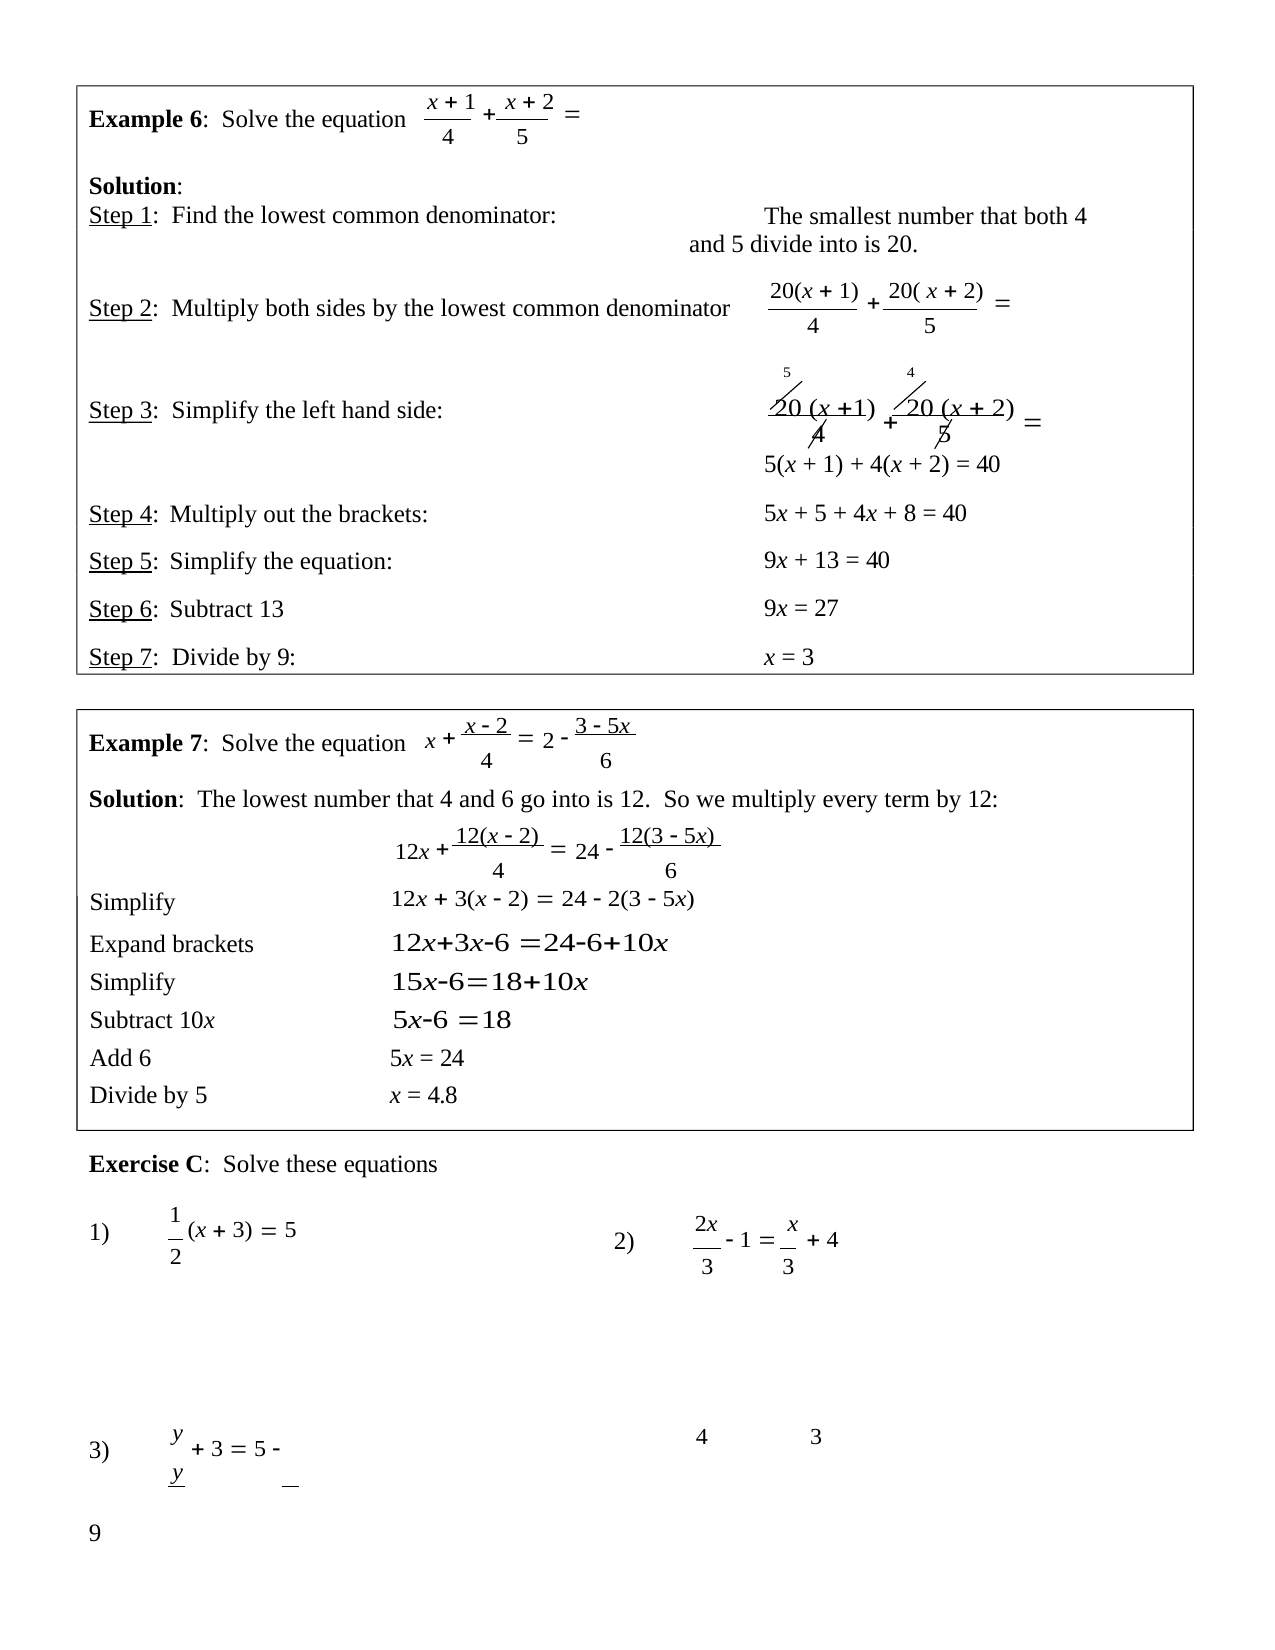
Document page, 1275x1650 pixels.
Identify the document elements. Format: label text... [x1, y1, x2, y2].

table_header 12x  3(x  2)  24  2(3  5x) [322, 885, 697, 921]
table_cell Subtract 10x [78, 1001, 322, 1040]
table_cell Add 6 [78, 1040, 322, 1076]
text 3 3 [701, 1257, 1204, 1278]
table_cell Simplify [78, 963, 322, 1001]
list y  3  5  y [89, 1427, 301, 1504]
table_cell 5x = 24 [322, 1040, 697, 1076]
text Exercise C: Solve these equations [89, 1149, 443, 1178]
table_cell Divide by 5 [78, 1076, 322, 1121]
table_cell 15x61810x [322, 963, 697, 1001]
table_cell x = 4.8 [322, 1076, 697, 1121]
table_header Simplify [78, 885, 322, 921]
text 4 3 [696, 1427, 1204, 1449]
table_cell Expand brackets [78, 921, 322, 962]
text 2 [169, 1248, 443, 1269]
list 1 (x  3)  5 [89, 1209, 443, 1248]
table_cell 5x6 18 [322, 1001, 697, 1040]
table_cell 12x3x6 24610x [322, 921, 697, 962]
list 2x  1  x  4 [614, 1218, 1204, 1257]
